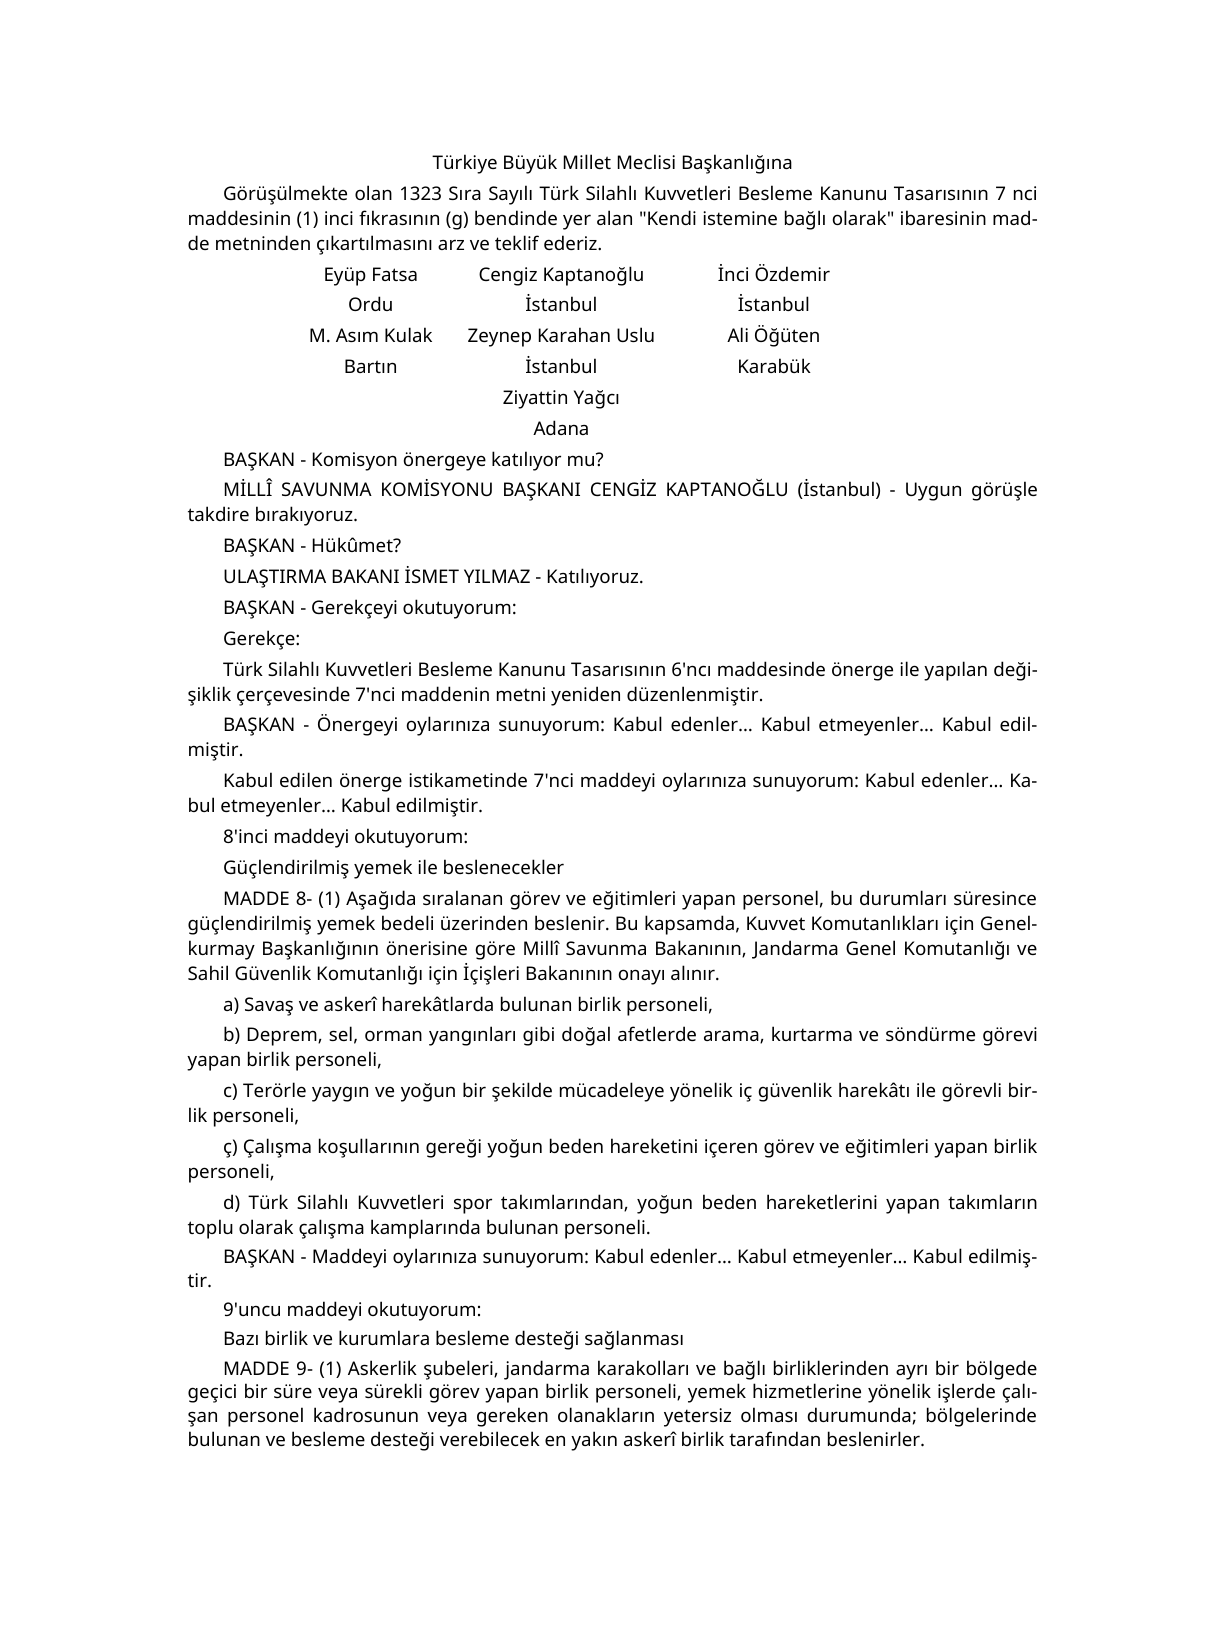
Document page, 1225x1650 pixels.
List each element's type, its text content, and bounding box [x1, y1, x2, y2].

text Gerekçe: [187, 625, 1037, 650]
text Güçlendirilmiş yemek ile beslenecekler [187, 854, 1037, 879]
text Türk Silahlı Kuvvetleri Besleme Kanunu Tasarısının 6'ncı maddesinde önerge ile yapılan değişiklik çerçevesinde 7'nci maddenin metni yeniden düzenlenmiştir. [187, 656, 1037, 706]
text BAŞKAN - Maddeyi oylarınıza sunuyorum: Kabul edenler… Kabul etmeyenler… Kabul edilmiştir. [187, 1245, 1037, 1292]
text 8'inci maddeyi okutuyorum: [187, 823, 1037, 848]
text Bartın İstanbul Karabük [187, 353, 1037, 378]
text Kabul edilen önerge istikametinde 7'nci maddeyi oylarınıza sunuyorum: Kabul edenler… Kabul etmeyenler… Kabul edilmiştir. [187, 768, 1037, 818]
text Görüşülmekte olan 1323 Sıra Sayılı Türk Silahlı Kuvvetleri Besleme Kanunu Tasarısının 7 nci maddesinin (1) inci fıkrasının (g) bendinde yer alan "Kendi istemine bağlı olarak" ibaresinin madde metninden çıkartılmasını arz ve teklif ederiz. [187, 180, 1037, 255]
text M. Asım Kulak Zeynep Karahan Uslu Ali Öğüten [187, 323, 1037, 348]
text Ziyattin Yağcı [187, 384, 1037, 409]
text BAŞKAN - Önergeyi oylarınıza sunuyorum: Kabul edenler… Kabul etmeyenler… Kabul edilmiştir. [187, 712, 1037, 762]
text BAŞKAN - Gerekçeyi okutuyorum: [187, 594, 1037, 619]
text b) Deprem, sel, orman yangınları gibi doğal afetlerde arama, kurtarma ve söndürme görevi yapan birlik personeli, [187, 1022, 1037, 1072]
text MADDE 8- (1) Aşağıda sıralanan görev ve eğitimleri yapan personel, bu durumları süresince güçlendirilmiş yemek bedeli üzerinden beslenir. Bu kapsamda, Kuvvet Komutanlıkları için Genelkurmay Başkanlığının önerisine göre Millî Savunma Bakanının, Jandarma Genel Komutanlığı ve Sahil Güvenlik Komutanlığı için İçişleri Bakanının onayı alınır. [187, 885, 1037, 985]
text ULAŞTIRMA BAKANI İSMET YILMAZ - Katılıyoruz. [187, 563, 1037, 588]
text MADDE 9- (1) Askerlik şubeleri, jandarma karakolları ve bağlı birliklerinden ayrı bir bölgede geçici bir süre veya sürekli görev yapan birlik personeli, yemek hizmetlerine yönelik işlerde çalışan personel kadrosunun veya gereken olanakların yetersiz olması durumunda; bölgelerinde bulunan ve besleme desteği verebilecek en yakın askerî birlik tarafından beslenirler. [187, 1356, 1037, 1451]
text Adana [187, 415, 1037, 440]
text Ordu İstanbul İstanbul [187, 292, 1037, 317]
text d) Türk Silahlı Kuvvetleri spor takımlarından, yoğun beden hareketlerini yapan takımların toplu olarak çalışma kamplarında bulunan personeli. [187, 1189, 1037, 1239]
text Türkiye Büyük Millet Meclisi Başkanlığına [187, 150, 1037, 174]
text MİLLÎ SAVUNMA KOMİSYONU BAŞKANI CENGİZ KAPTANOĞLU (İstanbul) - Uygun görüşle takdire bırakıyoruz. [187, 477, 1037, 527]
text Eyüp Fatsa Cengiz Kaptanoğlu İnci Özdemir [187, 261, 1037, 286]
text BAŞKAN - Hükûmet? [187, 533, 1037, 558]
text 9'uncu maddeyi okutuyorum: [187, 1298, 1037, 1321]
text ç) Çalışma koşullarının gereği yoğun beden hareketini içeren görev ve eğitimleri yapan birlik personeli, [187, 1133, 1037, 1183]
text c) Terörle yaygın ve yoğun bir şekilde mücadeleye yönelik iç güvenlik harekâtı ile görevli birlik personeli, [187, 1078, 1037, 1128]
text BAŞKAN - Komisyon önergeye katılıyor mu? [187, 446, 1037, 471]
text Bazı birlik ve kurumlara besleme desteği sağlanması [187, 1327, 1037, 1351]
text a) Savaş ve askerî harekâtlarda bulunan birlik personeli, [187, 991, 1037, 1016]
